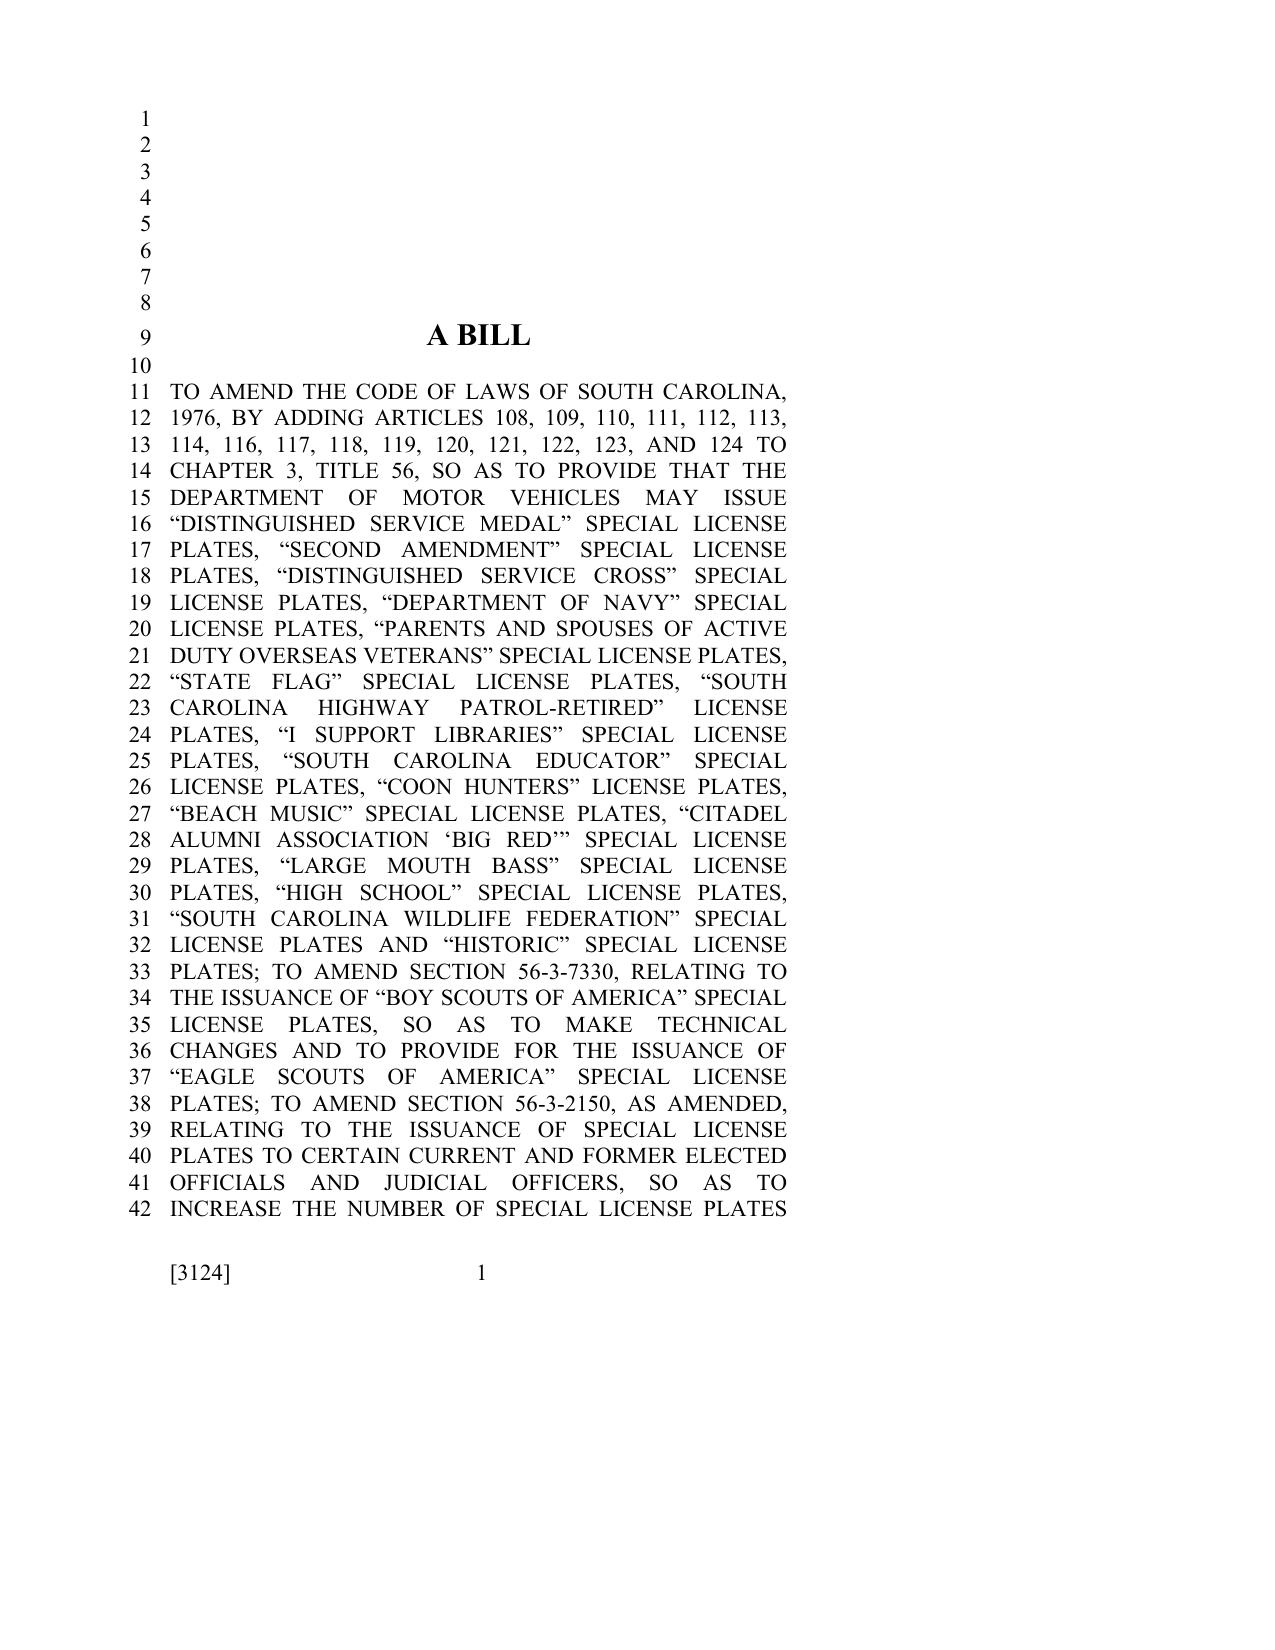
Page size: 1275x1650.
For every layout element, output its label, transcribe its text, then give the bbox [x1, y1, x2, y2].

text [169, 378, 787, 1221]
text A BILL [169, 316, 787, 352]
